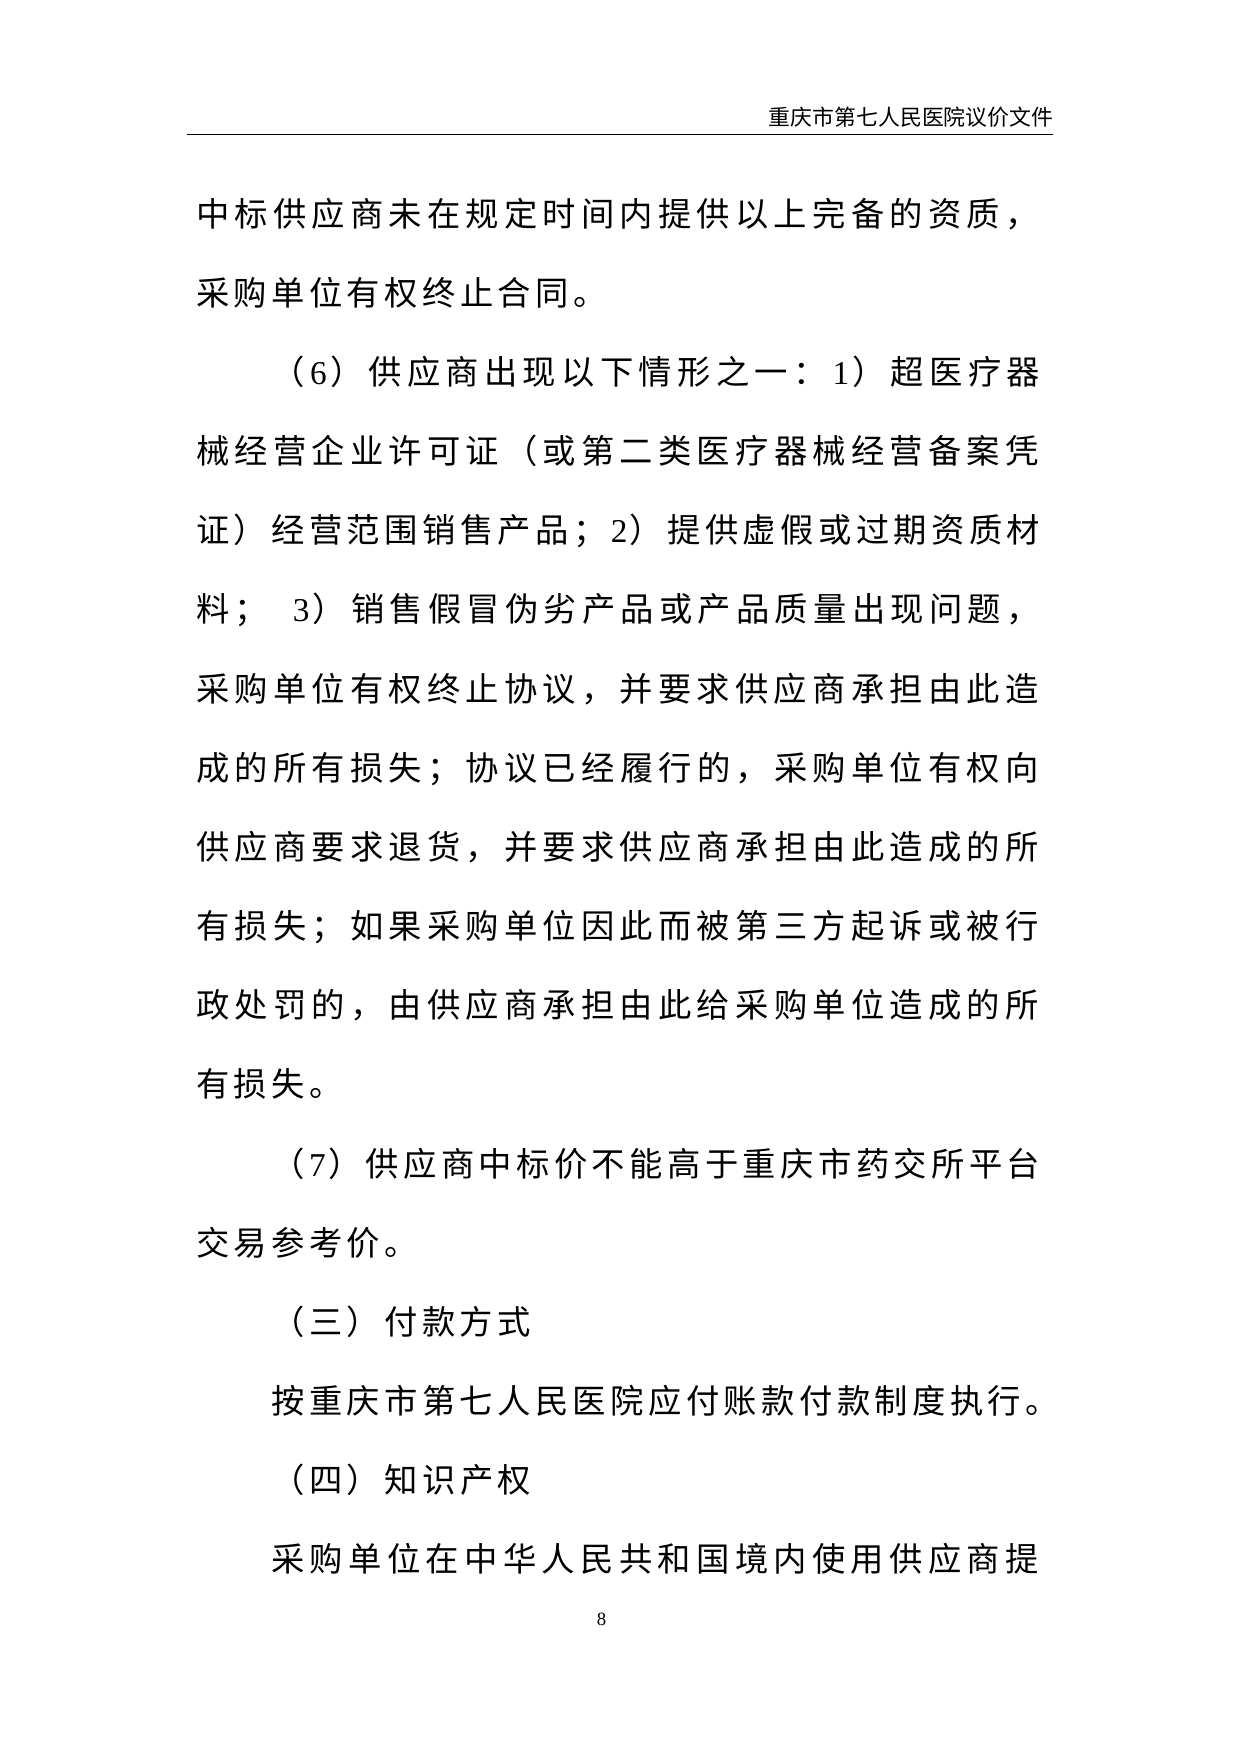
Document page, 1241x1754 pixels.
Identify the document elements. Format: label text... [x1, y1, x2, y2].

text （三）付款方式 [196, 1280, 1044, 1359]
text （7）供应商中标价不能高于重庆市药交所平台交易参考价。 [196, 1122, 1044, 1280]
text （四）知识产权 [196, 1439, 1044, 1518]
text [196, 1518, 1044, 1597]
text （6）供应商出现以下情形之一：1）超医疗器械经营企业许可证（或第二类医疗器械经营备案凭证）经营范围销售产品；2）提供虚假或过期资质材料； 3）销售假冒伪劣产品或产品质量出现问题，采购单位有权终止协议，并要求供应商承担由此造成的所有损失；协议已经履行的，采购单位有权向供应商要求退货，并要求供应商承担由此造成的所有损失；如果采购单位因此而被第三方起诉或被行政处罚的，由供应商承担由此给采购单位造成的所有损失。 [196, 330, 1044, 1122]
text 按重庆市第七人民医院应付账款付款制度执行。 [196, 1359, 1044, 1439]
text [196, 172, 1044, 330]
